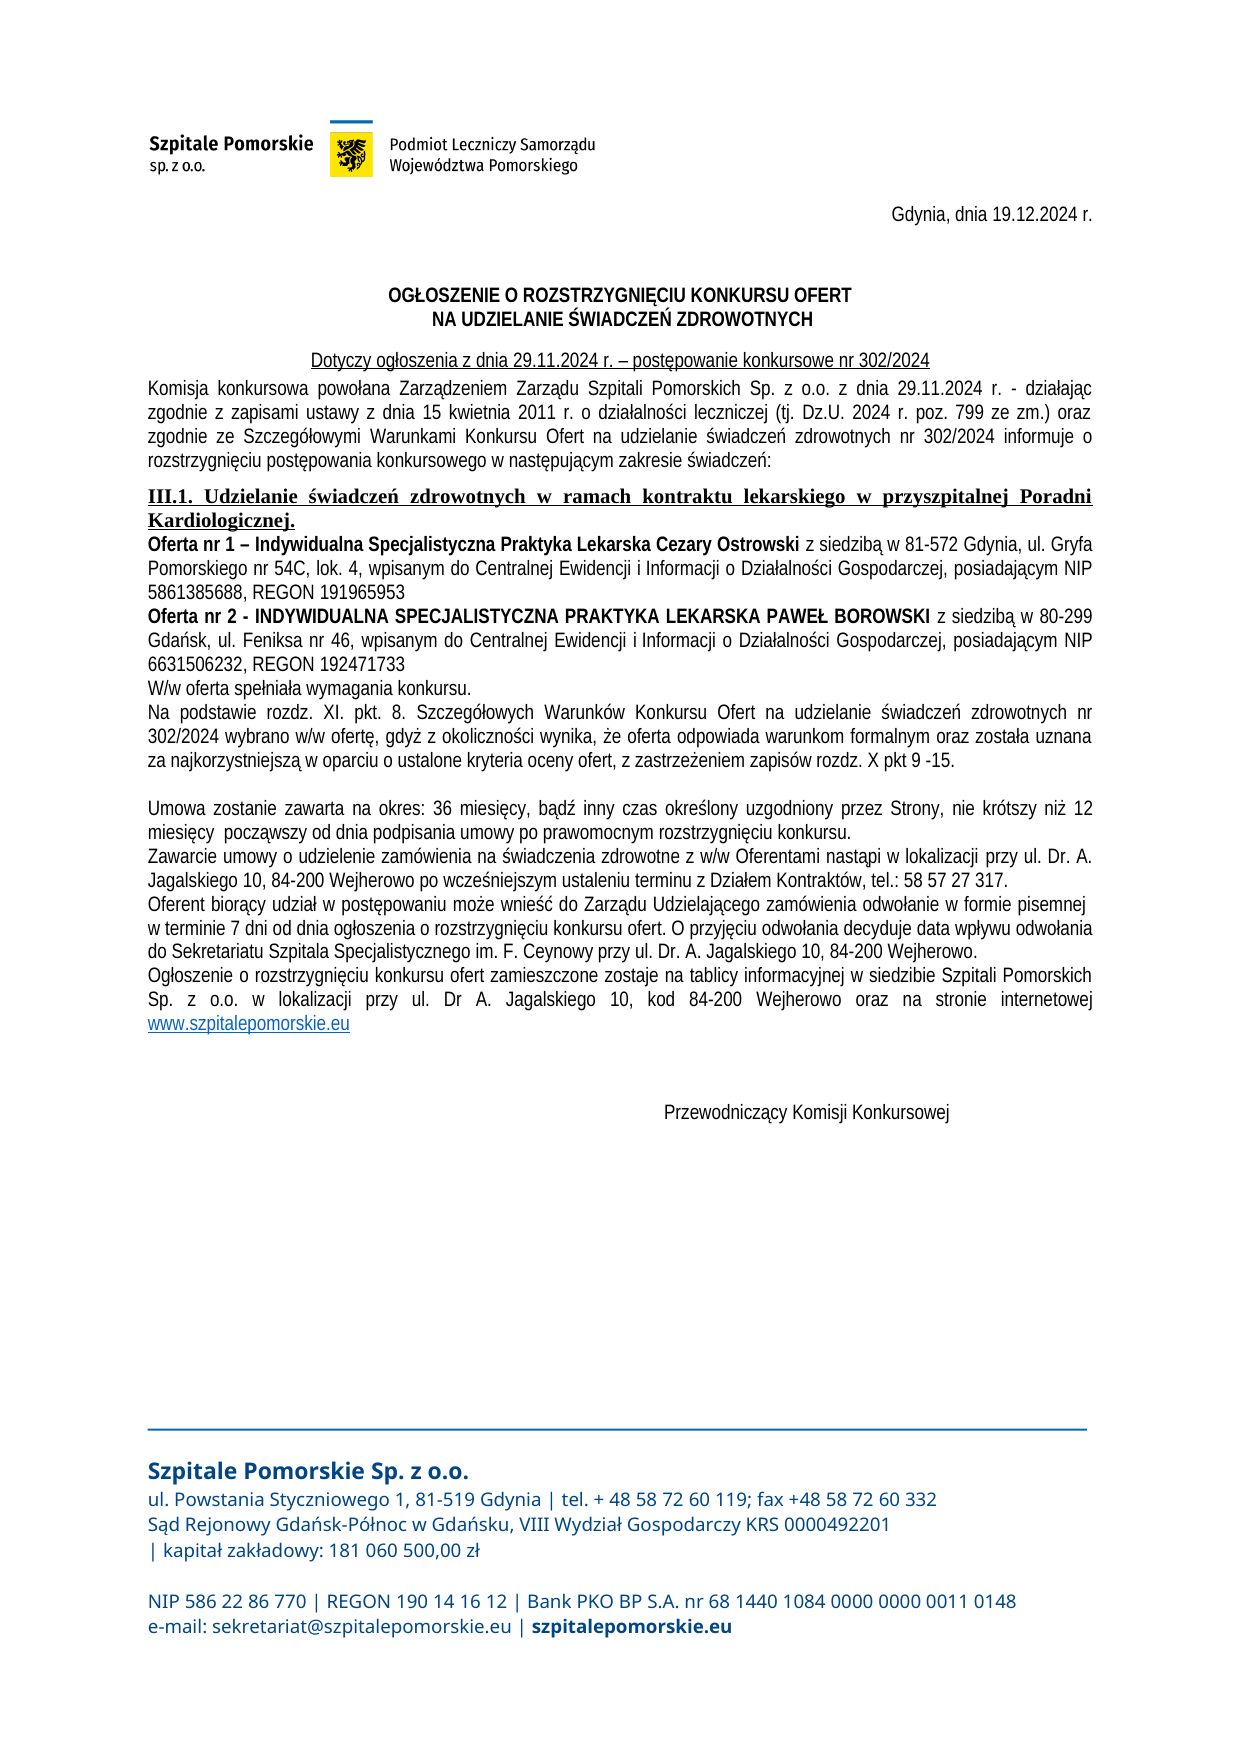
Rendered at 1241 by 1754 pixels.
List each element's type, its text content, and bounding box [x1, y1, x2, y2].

text III.1. Udzielanie świadczeń zdrowotnych w ramach kontraktu lekarskiego w przyszpitalnej Poradni Kardiologicznej. [148, 484, 1093, 505]
text Oferta nr 2 - INDYWIDUALNA SPECJALISTYCZNA PRAKTYKA LEKARSKA PAWEŁ BOROWSKI z siedzibą w 80-299 Gdańsk, ul. Feniksa nr 46, wpisanym do Centralnej Ewidencji i Informacji o Działalności Gospodarczej, posiadającym NIP 6631506232, REGON 192471733 [148, 604, 1093, 676]
text Na podstawie rozdz. XI. pkt. 8. Szczegółowych Warunków Konkursu Ofert na udzielanie świadczeń zdrowotnych nr 302/2024 wybrano w/w ofertę, gdyż z okoliczności wynika, że oferta odpowiada warunkom formalnym oraz została uznana za najkorzystniejszą w oparciu o ustalone kryteria oceny ofert, z zastrzeżeniem zapisów rozdz. X pkt 9 -15. [148, 700, 1093, 772]
text Oferta nr 1 – Indywidualna Specjalistyczna Praktyka Lekarska Cezary Ostrowski z siedzibą w 81-572 Gdynia, ul. Gryfa Pomorskiego nr 54C, lok. 4, wpisanym do Centralnej Ewidencji i Informacji o Działalności Gospodarczej, posiadającym NIP 5861385688, REGON 191965953 [148, 532, 1093, 604]
picture [147, 118, 596, 178]
text W/w oferta spełniała wymagania konkursu. [148, 676, 1093, 700]
text Zawarcie umowy o udzielenie zamówienia na świadczenia zdrowotne z w/w Oferentami nastąpi w lokalizacji przy ul. Dr. A. Jagalskiego 10, 84-200 Wejherowo po wcześniejszym ustaleniu terminu z Działem Kontraktów, tel.: 58 57 27 317. [148, 844, 1093, 892]
text Umowa zostanie zawarta na okres: 36 miesięcy, bądź inny czas określony uzgodniony przez Strony, nie krótszy niż 12 miesięcy począwszy od dnia podpisania umowy po prawomocnym rozstrzygnięciu konkursu. [148, 796, 1093, 844]
text Dotyczy ogłoszenia z dnia 29.11.2024 r. – postępowanie konkursowe nr 302/2024 [148, 348, 1093, 372]
text OGŁOSZENIE O ROZSTRZYGNIĘCIU KONKURSU OFERT NA UDZIELANIE ŚWIADCZEŃ ZDROWOTNYCH [148, 283, 1093, 331]
text Przewodniczący Komisji Konkursowej [148, 1100, 1093, 1124]
text Gdynia, dnia 19.12.2024 r. [148, 202, 1093, 226]
text III.1. Udzielanie świadczeń zdrowotnych w ramach kontraktu lekarskiego w przyszpitalnej Poradni Kardiologicznej. [148, 506, 1093, 532]
text Komisja konkursowa powołana Zarządzeniem Zarządu Szpitali Pomorskich Sp. z o.o. z dnia 29.11.2024 r. - działając zgodnie z zapisami ustawy z dnia 15 kwietnia 2011 r. o działalności leczniczej (tj. Dz.U. 2024 r. poz. 799 ze zm.) oraz zgodnie ze Szczegółowymi Warunkami Konkursu Ofert na udzielanie świadczeń zdrowotnych nr 302/2024 informuje o rozstrzygnięciu postępowania konkursowego w następującym zakresie świadczeń: [148, 376, 1093, 472]
text Oferent biorący udział w postępowaniu może wnieść do Zarządu Udzielającego zamówienia odwołanie w formie pisemnej w terminie 7 dni od dnia ogłoszenia o rozstrzygnięciu konkursu ofert. O przyjęciu odwołania decyduje data wpływu odwołania do Sekretariatu Szpitala Specjalistycznego im. F. Ceynowy przy ul. Dr. A. Jagalskiego 10, 84-200 Wejherowo. [148, 892, 1093, 963]
text Ogłoszenie o rozstrzygnięciu konkursu ofert zamieszczone zostaje na tablicy informacyjnej w siedzibie Szpitali Pomorskich Sp. z o.o. w lokalizacji przy ul. Dr A. Jagalskiego 10, kod 84-200 Wejherowo oraz na stronie internetowej www.szpitalepomorskie.eu [148, 963, 1093, 1035]
